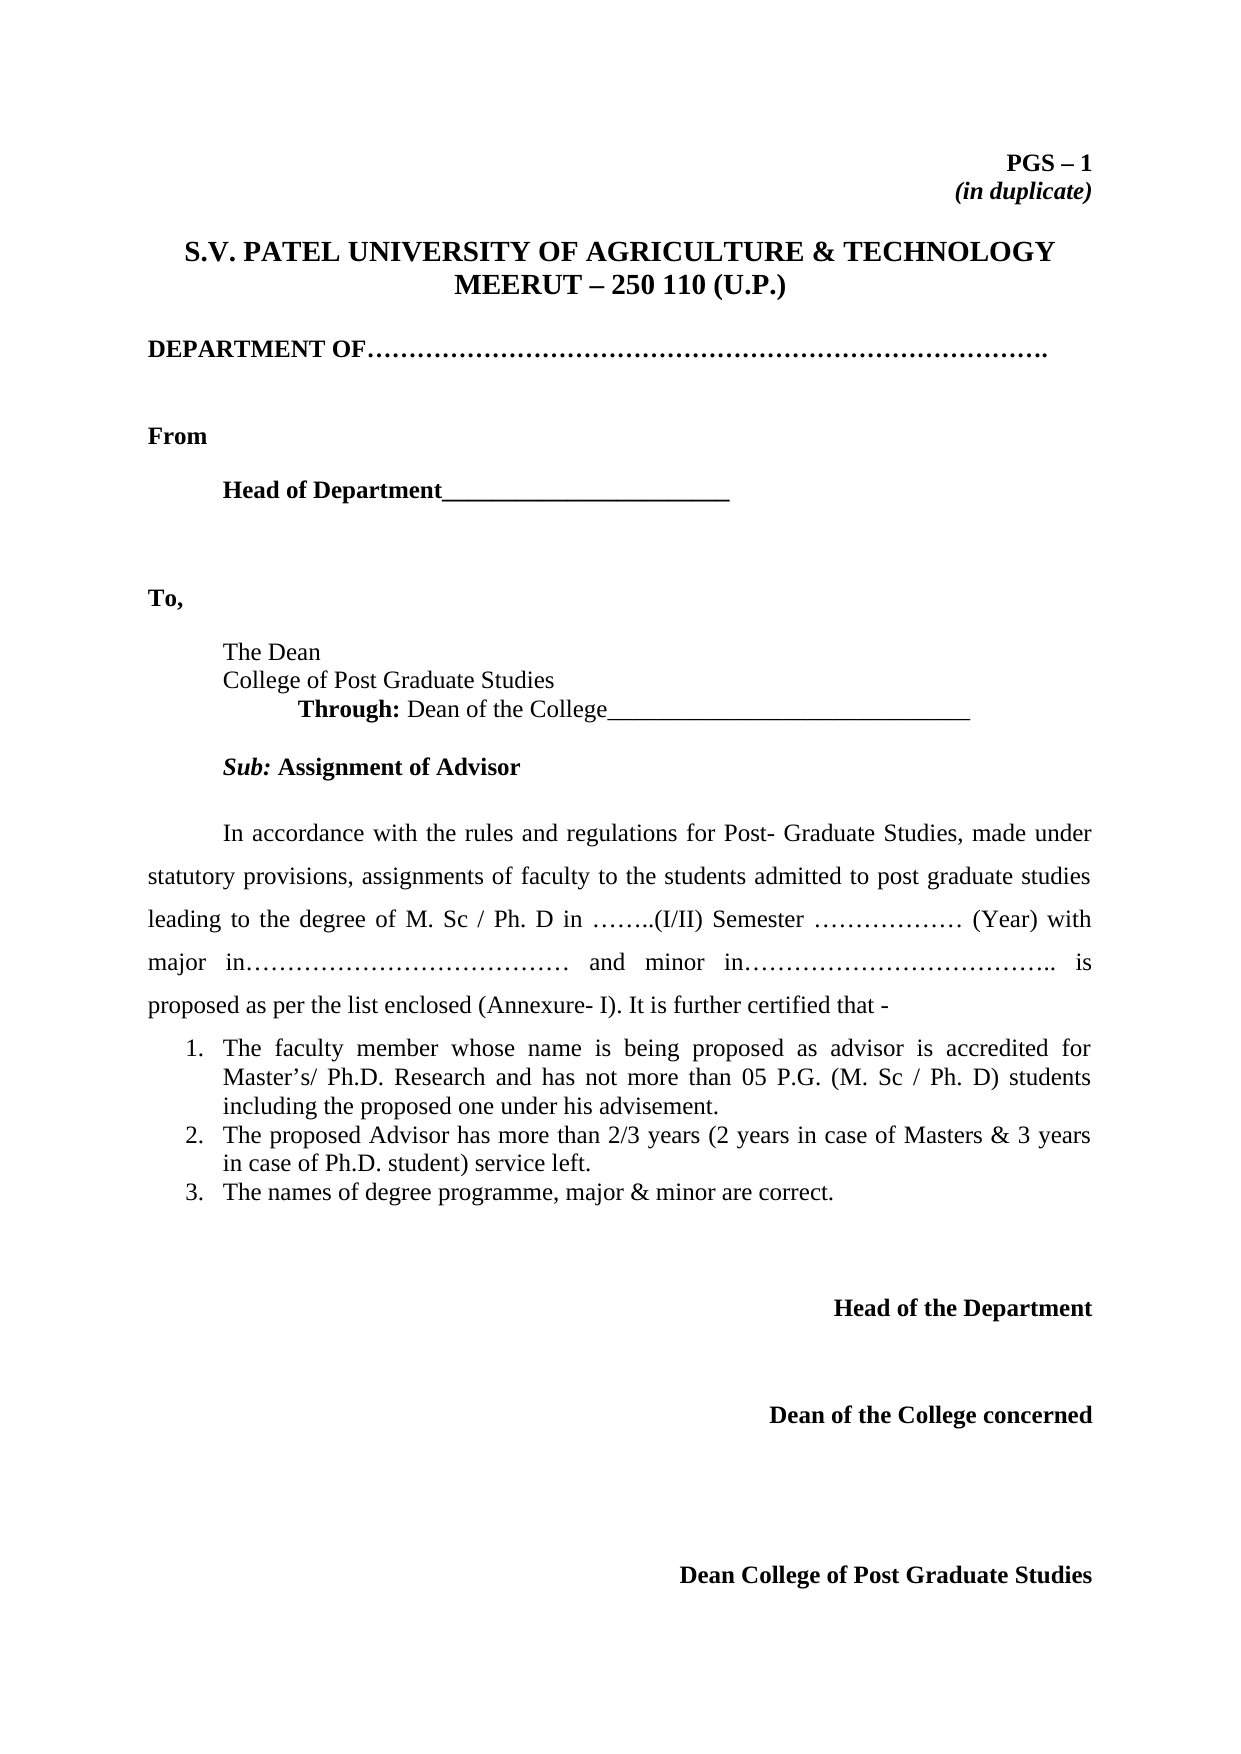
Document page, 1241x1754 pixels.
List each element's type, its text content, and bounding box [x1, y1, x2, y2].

text From [148, 421, 1092, 450]
text Through: Dean of the College_____________________________ [223, 694, 1092, 723]
text DEPARTMENT OF………………………………………………………………………. [148, 334, 1092, 363]
text The Dean [148, 637, 1092, 666]
text Sub: Assignment of Advisor [148, 752, 1092, 781]
text MEERUT – 250 110 (U.P.) [148, 267, 1092, 301]
text Dean of the College concerned [148, 1401, 1092, 1429]
text S.V. PATEL UNIVERSITY OF AGRICULTURE & TECHNOLOGY [148, 234, 1092, 267]
text PGS – 1 [148, 148, 1092, 176]
list The faculty member whose name is being proposed as advisor is accredited for Master’s/ Ph.D. Research and has not more than 05 P.G. (M. Sc / Ph. D) students including the proposed one under his advisement. [185, 1033, 1092, 1120]
list The proposed Advisor has more than 2/3 years (2 years in case of Masters & 3 years in case of Ph.D. student) service left. [185, 1120, 1092, 1177]
text To, [148, 583, 1092, 612]
text Head of the Department [148, 1293, 1092, 1322]
text (in duplicate) [148, 176, 1092, 205]
text In accordance with the rules and regulations for Post- Graduate Studies, made under statutory provisions, assignments of faculty to the students admitted to post graduate studies leading to the degree of M. Sc / Ph. D in ……..(I/II) Semester ……………… (Year) with major in………………………………… and minor in……………………………….. is proposed as per the list enclosed (Annexure- I). It is further certified that - [148, 818, 1092, 1019]
text Head of Department_______________________ [148, 475, 1092, 504]
text Dean College of Post Graduate Studies [148, 1561, 1092, 1589]
text College of Post Graduate Studies [148, 666, 1092, 694]
list The names of degree programme, major & minor are correct. [185, 1177, 1092, 1206]
